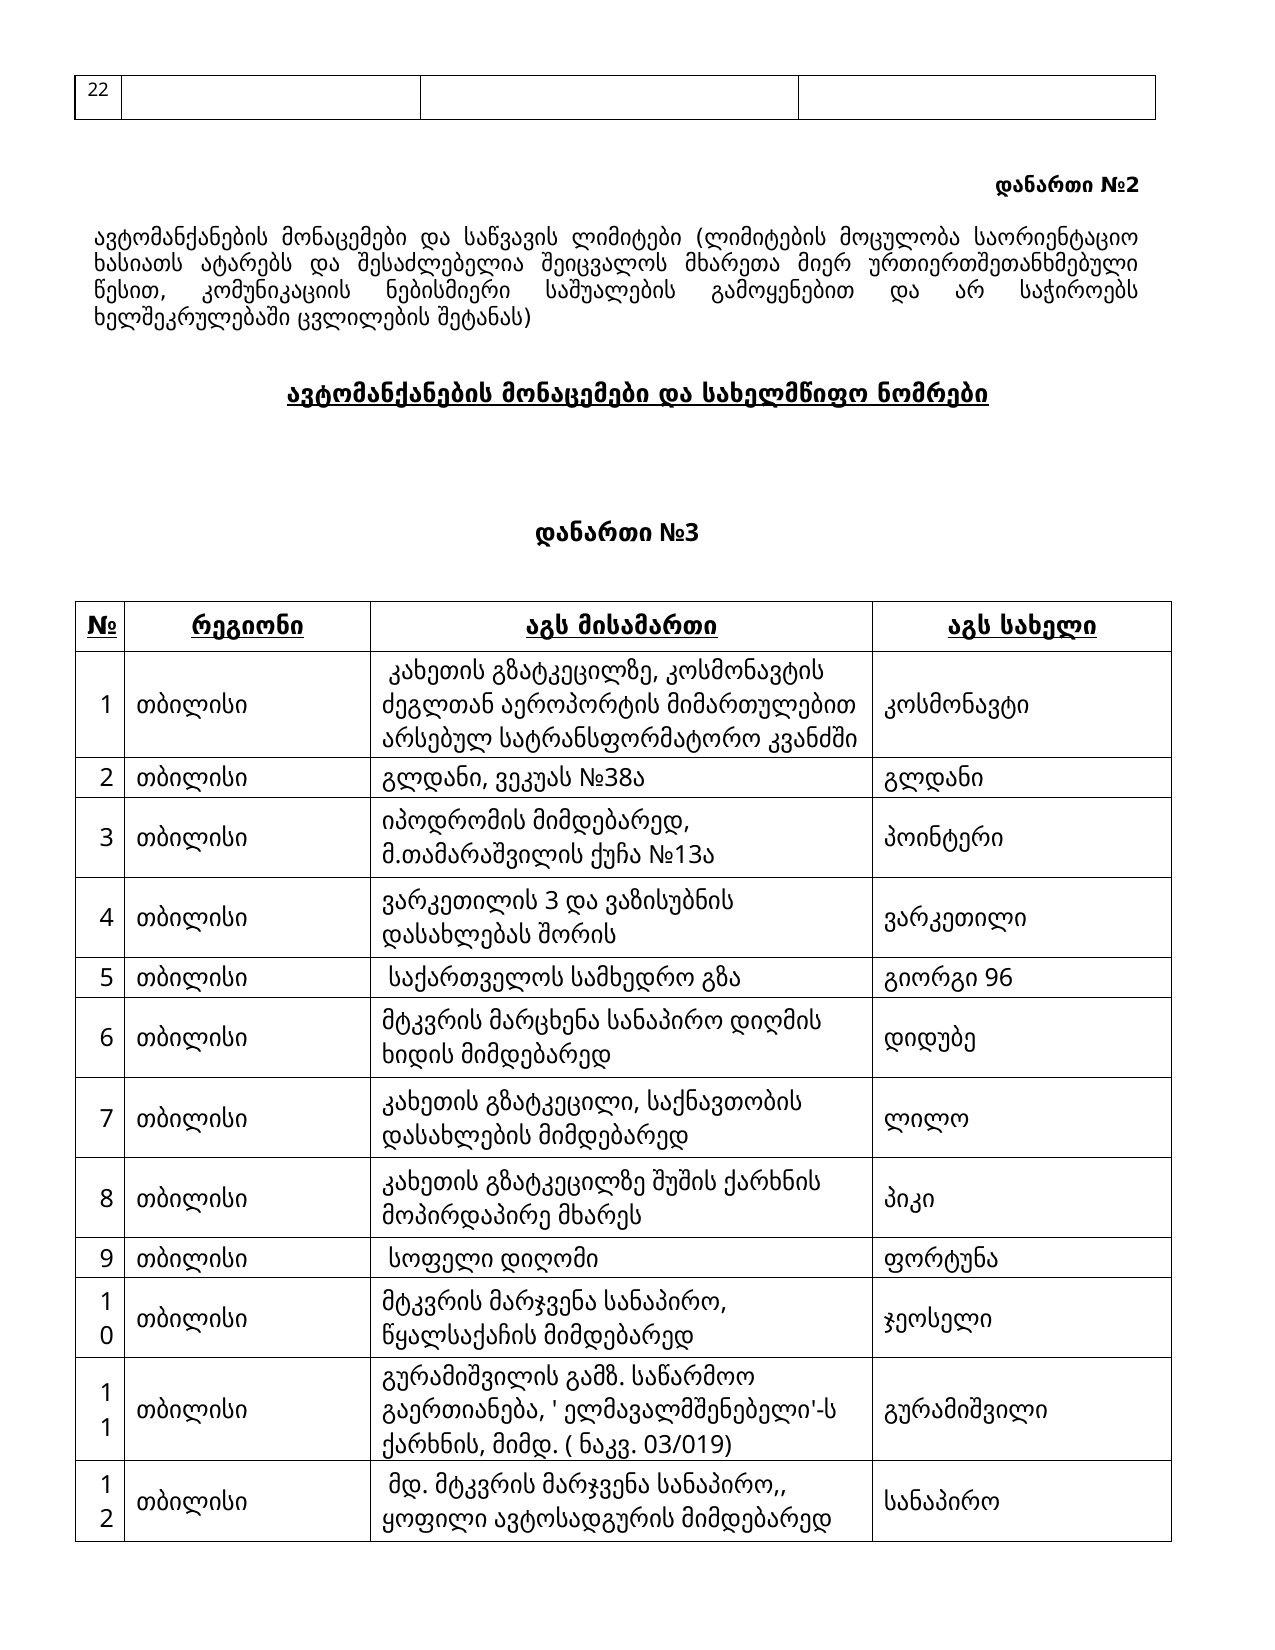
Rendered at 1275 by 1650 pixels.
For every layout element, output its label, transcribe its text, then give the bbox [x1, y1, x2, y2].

table_cell თბილისი [125, 958, 370, 997]
table_cell ვარკეთილი [873, 878, 1171, 957]
table_cell [799, 76, 1155, 118]
table_cell 8 [76, 1158, 124, 1237]
table_cell 5 [76, 958, 124, 997]
table_cell თბილისი [125, 1078, 370, 1157]
table_cell თბილისი [125, 1278, 370, 1357]
table_cell სანაპირო [873, 1461, 1171, 1541]
text ავტომანქანების მონაცემები და საწვავის ლიმიტები (ლიმიტების მოცულობა საორიენტაციო ხასიათს ატარებს და შესაძლებელია შეიცვალოს მხარეთა მიერ ურთიერთშეთანხმებული წესით, კომუნიკაციის ნებისმიერი საშუალების გამოყენებით და არ საჭიროებს ხელშეკრულებაში ცვლილების შეტანას) [94, 224, 1140, 330]
table_cell 4 [76, 878, 124, 957]
table_cell მტკვრის მარჯვენა სანაპირო, წყალსაქაჩის მიმდებარედ [371, 1278, 872, 1357]
text დანართი №3 [94, 484, 1140, 549]
table_header აგს სახელი [873, 602, 1171, 651]
table_cell 12 [76, 1461, 124, 1541]
table_cell 10 [76, 1278, 124, 1357]
table_cell კოსმონავტი [873, 652, 1171, 757]
table_cell თბილისი [125, 652, 370, 757]
table_cell 2 [76, 758, 124, 797]
table_cell ლილო [873, 1078, 1171, 1157]
text დანართი №2 [94, 173, 1140, 197]
table_cell ვარკეთილის 3 და ვაზისუბნის დასახლებას შორის [371, 878, 872, 957]
table_cell თბილისი [125, 1461, 370, 1541]
table_cell 9 [76, 1238, 124, 1277]
table_cell საქართველოს სამხედრო გზა [371, 958, 872, 997]
table_cell ჯეოსელი [873, 1278, 1171, 1357]
table_cell სოფელი დიღომი [371, 1238, 872, 1277]
table_cell თბილისი [125, 1238, 370, 1277]
table_cell 7 [76, 1078, 124, 1157]
table_cell თბილისი [125, 998, 370, 1077]
table_cell თბილისი [125, 798, 370, 877]
table_cell მტკვრის მარცხენა სანაპირო დიღმის ხიდის მიმდებარედ [371, 998, 872, 1077]
table_cell იპოდრომის მიმდებარედ, მ.თამარაშვილის ქუჩა №13ა [371, 798, 872, 877]
table_header აგს მისამართი [371, 602, 872, 651]
table_cell კახეთის გზატკეცილზე, კოსმონავტის ძეგლთან აეროპორტის მიმართულებით არსებულ სატრანსფორმატორო კვანძში [371, 652, 872, 757]
table_cell 22 [76, 76, 121, 118]
table_cell გლდანი [873, 758, 1171, 797]
table_cell პიკი [873, 1158, 1171, 1237]
table_cell თბილისი [125, 758, 370, 797]
table_cell 6 [76, 998, 124, 1077]
table_header № [76, 602, 124, 651]
table_cell თბილისი [125, 1358, 370, 1460]
table_cell გიორგი 96 [873, 958, 1171, 997]
table_cell [122, 76, 420, 118]
table_cell 11 [76, 1358, 124, 1460]
table_cell პოინტერი [873, 798, 1171, 877]
text ავტომანქანების მონაცემები და სახელმწიფო ნომრები [75, 379, 1200, 408]
table_cell 3 [76, 798, 124, 877]
table_cell [421, 76, 798, 118]
table_cell თბილისი [125, 1158, 370, 1237]
table_cell თბილისი [125, 878, 370, 957]
table_cell კახეთის გზატკეცილი, საქნავთობის დასახლების მიმდებარედ [371, 1078, 872, 1157]
table_cell დიდუბე [873, 998, 1171, 1077]
table_cell 1 [76, 652, 124, 757]
table_cell ფორტუნა [873, 1238, 1171, 1277]
table_cell გლდანი, ვეკუას №38ა [371, 758, 872, 797]
table_cell გურამიშვილი [873, 1358, 1171, 1460]
table_cell გურამიშვილის გამზ. საწარმოო გაერთიანება, ' ელმავალმშენებელი'-ს ქარხნის, მიმდ. ( ნაკვ. 03/019) [371, 1358, 872, 1460]
table_header რეგიონი [125, 602, 370, 651]
table_cell მდ. მტკვრის მარჯვენა სანაპირო,, ყოფილი ავტოსადგურის მიმდებარედ [371, 1461, 872, 1541]
table_cell კახეთის გზატკეცილზე შუშის ქარხნის მოპირდაპირე მხარეს [371, 1158, 872, 1237]
